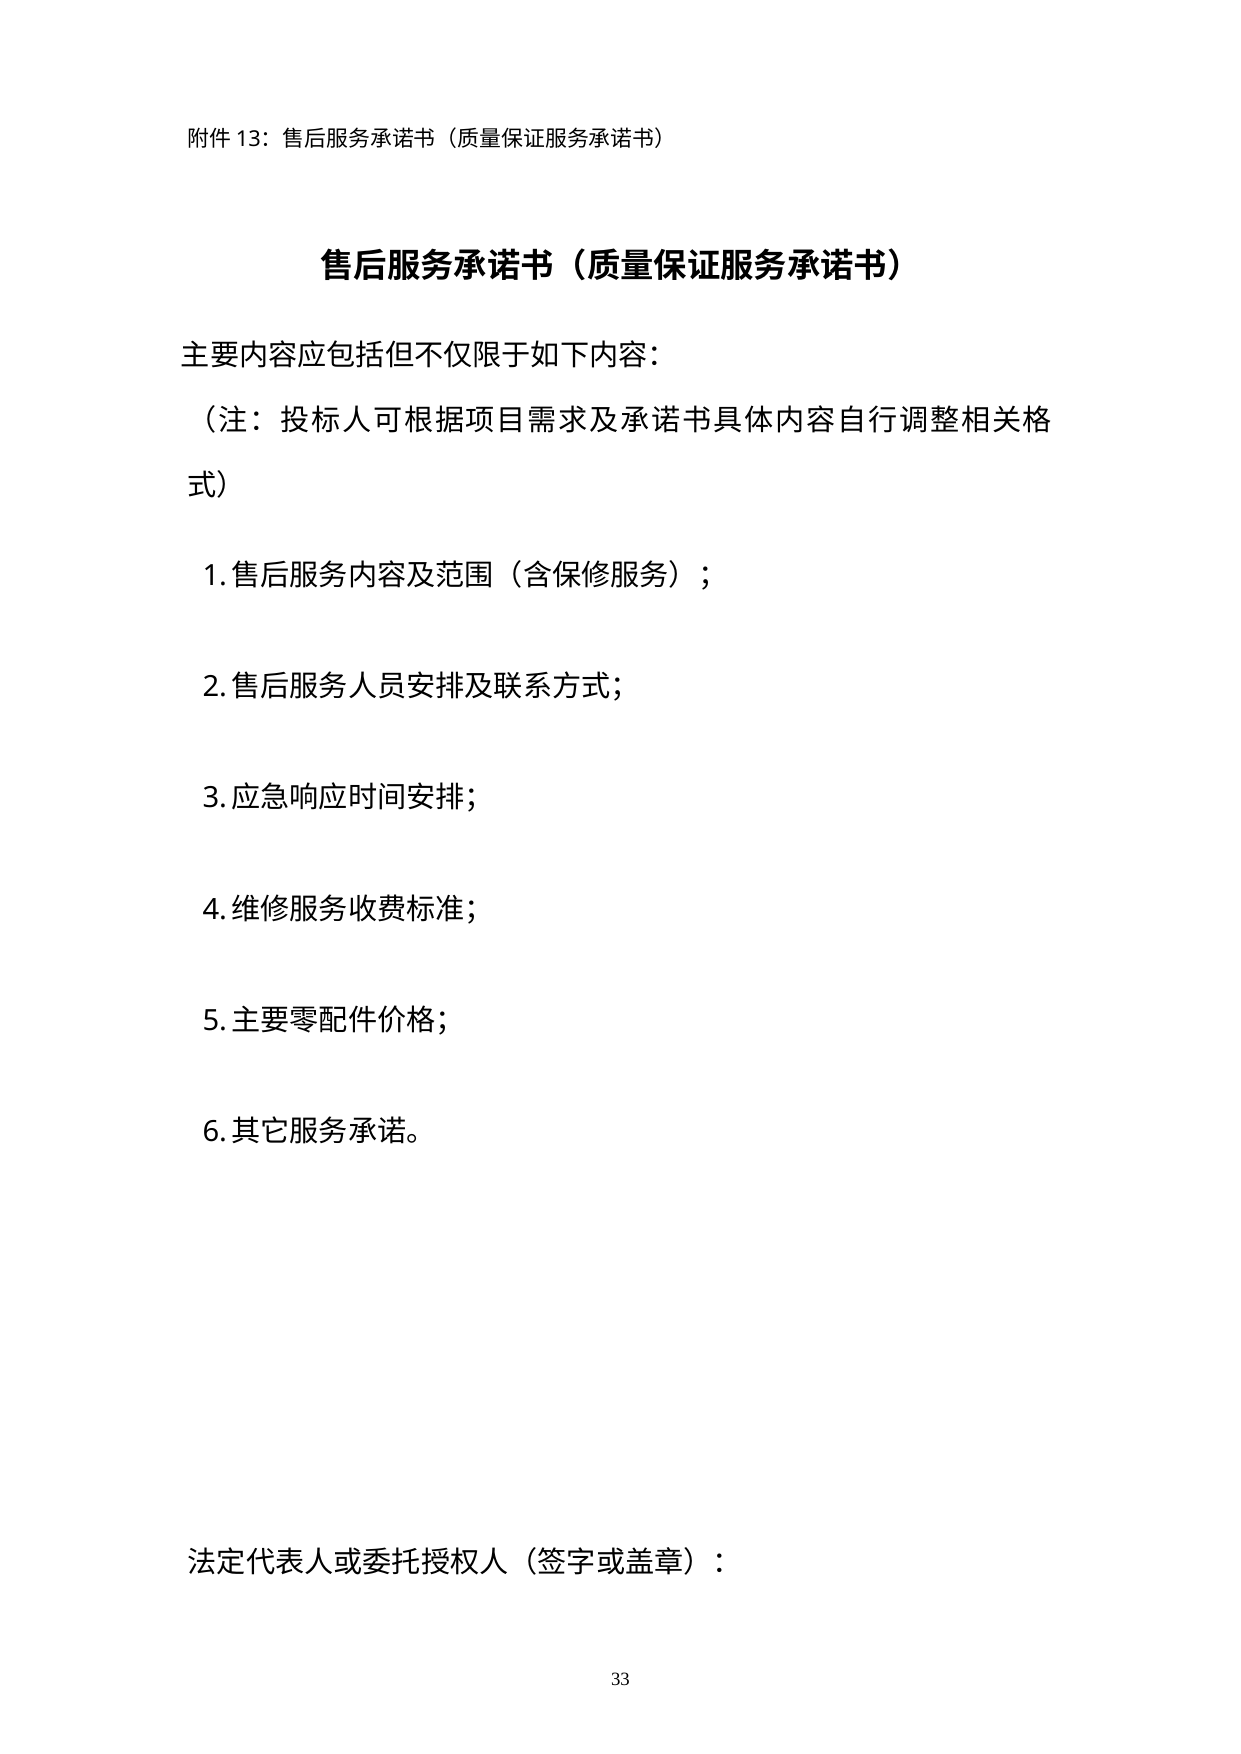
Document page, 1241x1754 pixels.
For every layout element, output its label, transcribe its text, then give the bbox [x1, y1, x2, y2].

list 其它服务承诺。 [202, 1096, 1053, 1161]
text （注：投标人可根据项目需求及承诺书具体内容自行调整相关格式） [187, 386, 1053, 516]
text 主要内容应包括但不仅限于如下内容： [181, 321, 1053, 386]
text 售后服务承诺书（质量保证服务承诺书） [187, 231, 1053, 296]
list 售后服务内容及范围（含保修服务）； [202, 541, 1053, 606]
text 附件13：售后服务承诺书（质量保证服务承诺书） [187, 121, 1053, 153]
list 主要零配件价格； [202, 985, 1053, 1050]
text 法定代表人或委托授权人（签字或盖章）： [187, 1527, 1053, 1592]
list 售后服务人员安排及联系方式； [202, 652, 1053, 717]
list 应急响应时间安排； [202, 763, 1053, 828]
list 维修服务收费标准； [202, 874, 1053, 939]
